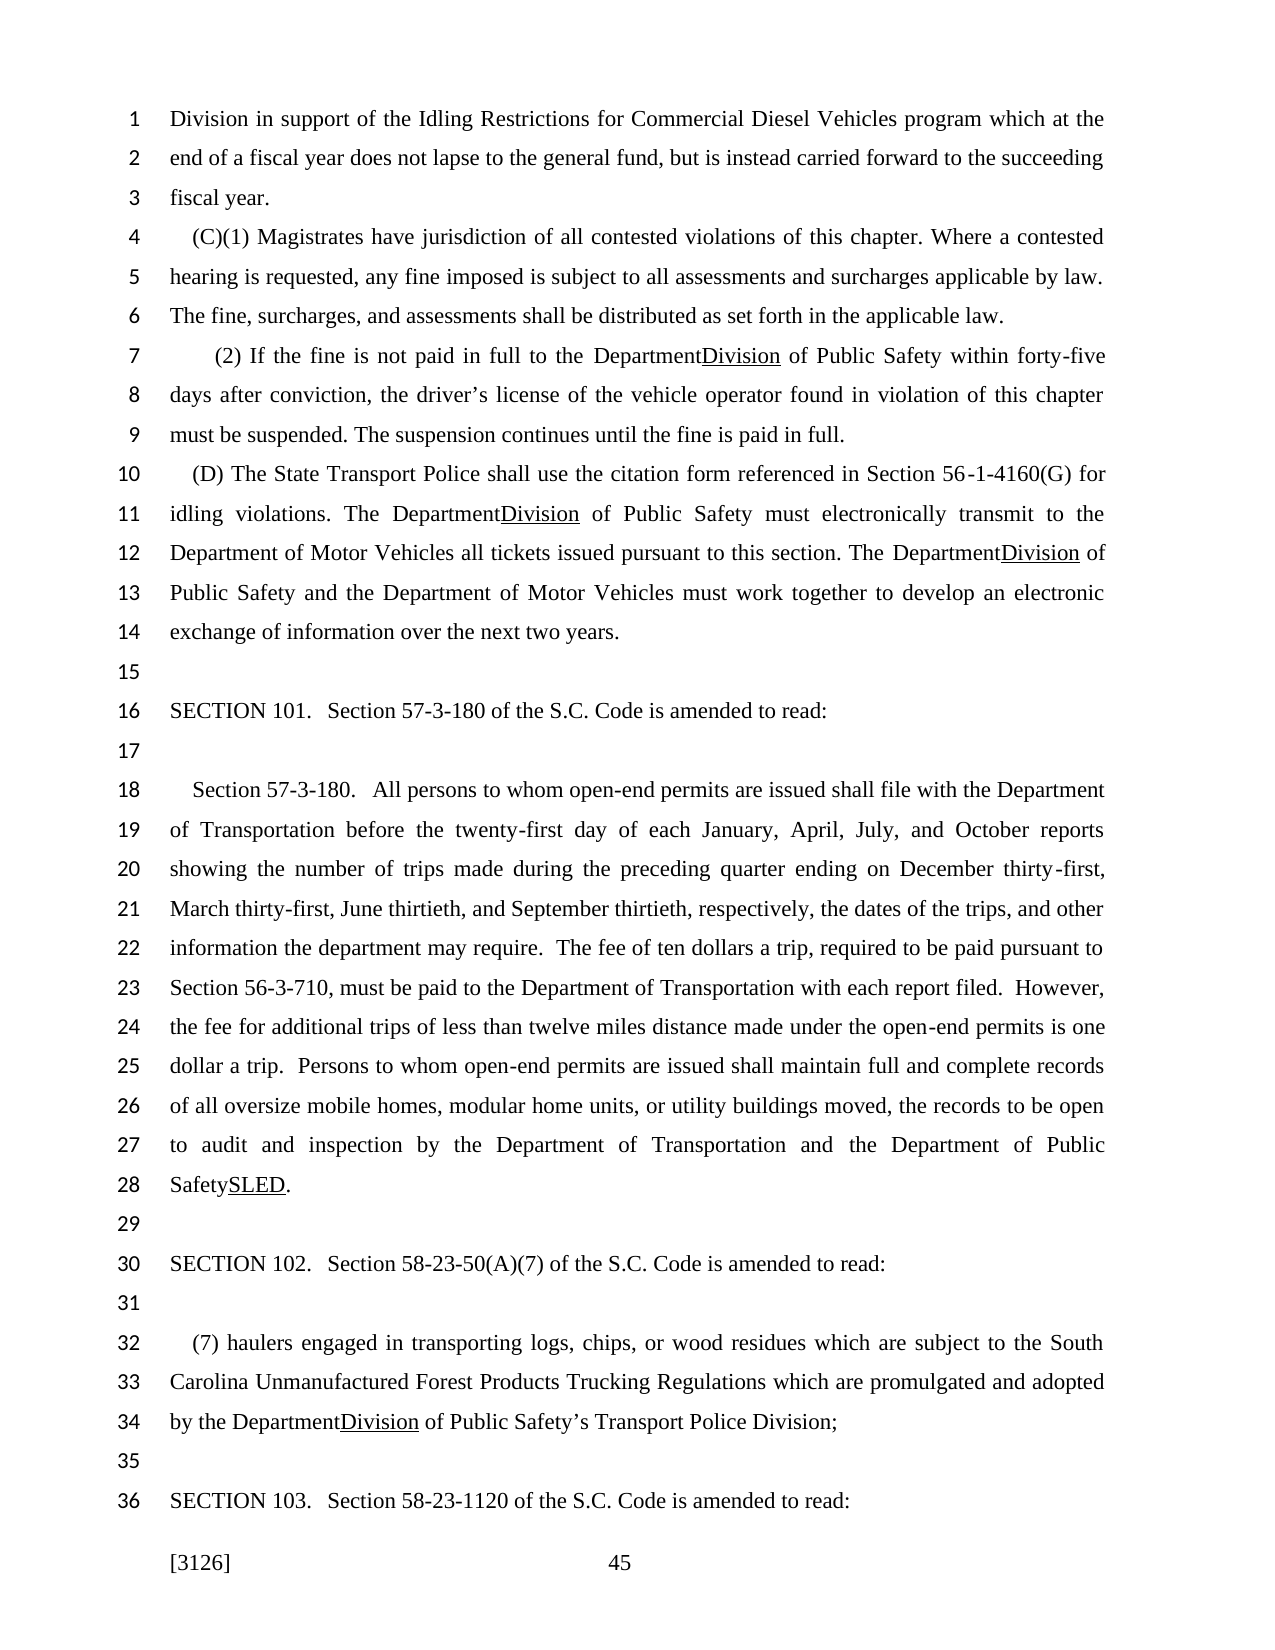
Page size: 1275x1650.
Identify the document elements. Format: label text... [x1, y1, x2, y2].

text SECTION 101. Section 57‑3‑180 of the S.C. Code is amended to read: [169, 697, 1106, 723]
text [169, 105, 1106, 210]
text (2) If the fine is not paid in full to the DepartmentDivision of Public Safety within forty‑five days after conviction, the driver’s license of the vehicle operator found in violation of this chapter must be suspended. The suspension continues until the fine is paid in full. [169, 342, 1106, 447]
text Section 57‑3‑180. All persons to whom open‑end permits are issued shall file with the Department of Transportation before the twenty‑first day of each January, April, July, and October reports showing the number of trips made during the preceding quarter ending on December thirty‑first, March thirty‑first, June thirtieth, and September thirtieth, respectively, the dates of the trips, and other information the department may require. The fee of ten dollars a trip, required to be paid pursuant to Section 56‑3‑710, must be paid to the Department of Transportation with each report filed. However, the fee for additional trips of less than twelve miles distance made under the open‑end permits is one dollar a trip. Persons to whom open‑end permits are issued shall maintain full and complete records of all oversize mobile homes, modular home units, or utility buildings moved, the records to be open to audit and inspection by the Department of Transportation and the Department of Public SafetySLED. [169, 776, 1106, 1197]
text SECTION 103. Section 58‑23‑1120 of the S.C. Code is amended to read: [169, 1487, 1106, 1513]
text SECTION 102. Section 58‑23‑50(A)(7) of the S.C. Code is amended to read: [169, 1250, 1106, 1276]
text (7) haulers engaged in transporting logs, chips, or wood residues which are subject to the South Carolina Unmanufactured Forest Products Trucking Regulations which are promulgated and adopted by the DepartmentDivision of Public Safety’s Transport Police Division; [169, 1329, 1106, 1434]
text (D) The State Transport Police shall use the citation form referenced in Section 56‑1‑4160(G) for idling violations. The DepartmentDivision of Public Safety must electronically transmit to the Department of Motor Vehicles all tickets issued pursuant to this section. The DepartmentDivision of Public Safety and the Department of Motor Vehicles must work together to develop an electronic exchange of information over the next two years. [169, 460, 1106, 644]
text (C)(1) Magistrates have jurisdiction of all contested violations of this chapter. Where a contested hearing is requested, any fine imposed is subject to all assessments and surcharges applicable by law. The fine, surcharges, and assessments shall be distributed as set forth in the applicable law. [169, 223, 1106, 329]
